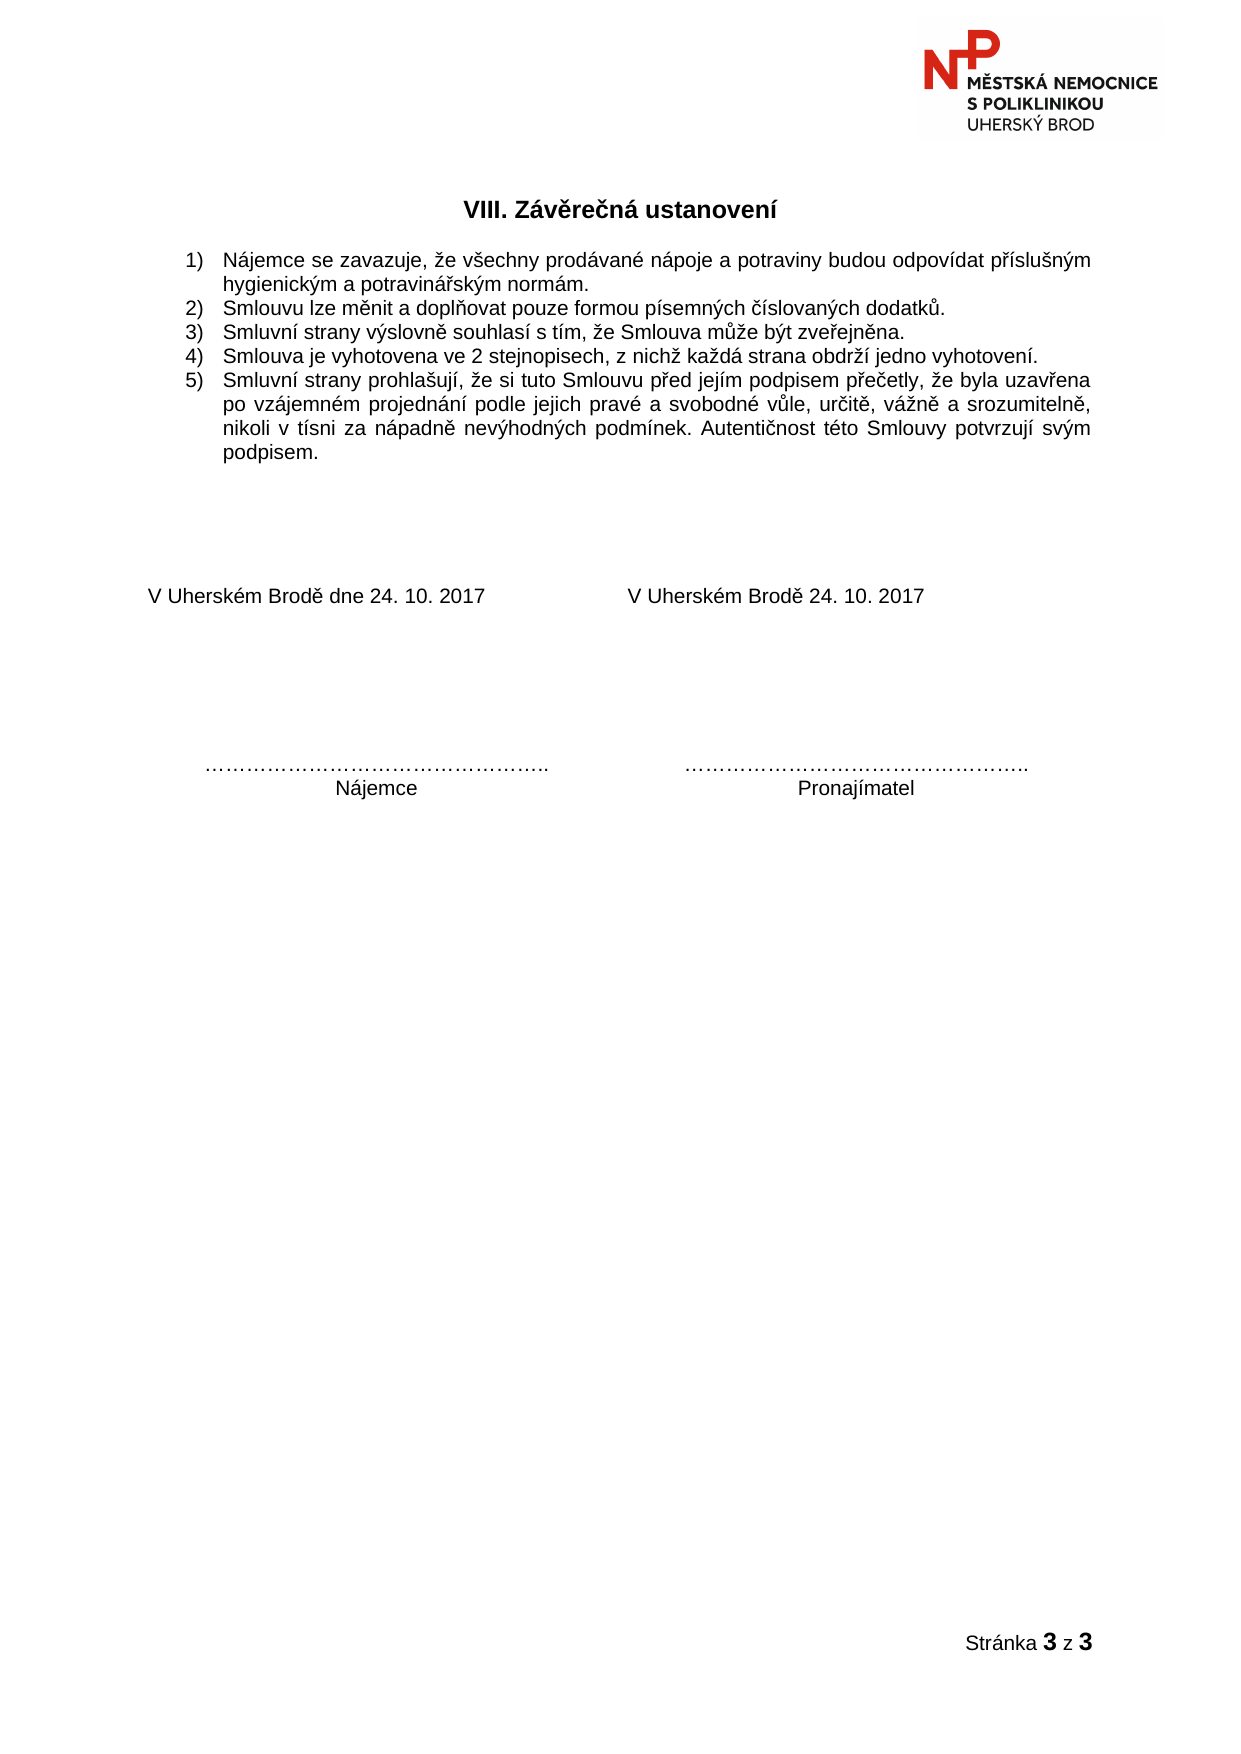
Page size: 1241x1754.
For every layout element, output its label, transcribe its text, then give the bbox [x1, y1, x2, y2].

text VIII. Závěrečná ustanovení [148, 196, 1093, 224]
list Smlouvu lze měnit a doplňovat pouze formou písemných číslovaných dodatků. [185, 296, 1093, 320]
table_header V Uherském Brodě 24. 10. 2017 ………………………………………….. Pronajímatel [616, 584, 1096, 799]
picture [916, 17, 1164, 140]
list Smluvní strany prohlašují, že si tuto Smlouvu před jejím podpisem přečetly, že byla uzavřena po vzájemném projednání podle jejich pravé a svobodné vůle, určitě, vážně a srozumitelně, nikoli v tísni za nápadně nevýhodných podmínek. Autentičnost této Smlouvy potvrzují svým podpisem. [185, 368, 1093, 464]
list Smlouva je vyhotovena ve 2 stejnopisech, z nichž každá strana obdrží jedno vyhotovení. [185, 344, 1093, 368]
list Nájemce se zavazuje, že všechny prodávané nápoje a potraviny budou odpovídat příslušným hygienickým a potravinářským normám. [185, 248, 1093, 296]
table_header V Uherském Brodě dne 24. 10. 2017 ………………………………………….. Nájemce [136, 584, 616, 799]
list Smluvní strany výslovně souhlasí s tím, že Smlouva může být zveřejněna. [185, 320, 1093, 344]
